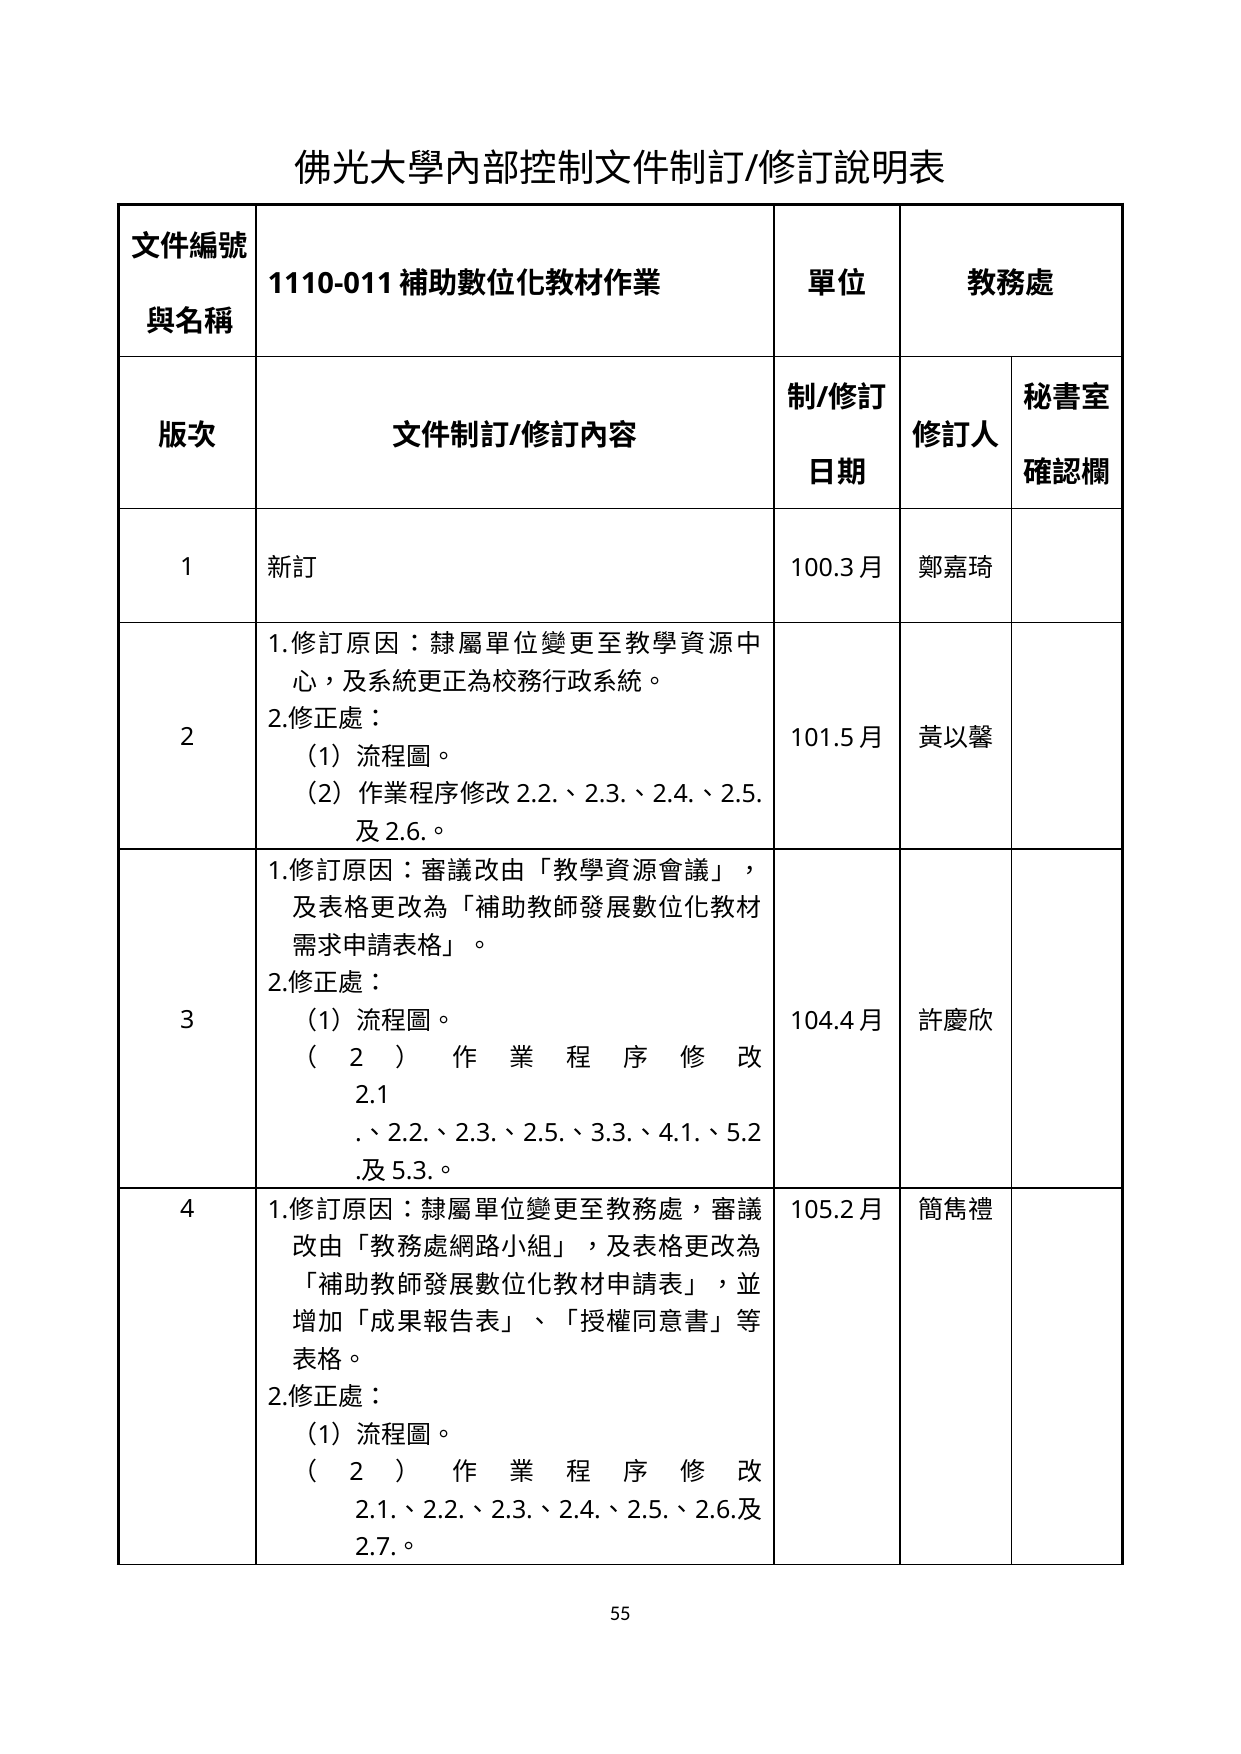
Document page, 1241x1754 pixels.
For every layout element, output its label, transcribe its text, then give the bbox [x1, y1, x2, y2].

table_cell 許慶欣 [901, 850, 1011, 1187]
table_header 教務處 [901, 206, 1121, 356]
table_cell 104.4月 [775, 850, 899, 1187]
table_cell 101.5月 [775, 623, 899, 848]
table_cell 文件制訂/修訂內容 [257, 357, 773, 507]
table_cell 1.修訂原因：審議改由「教學資源會議」，及表格更改為「補助教師發展數位化教材需求申請表格」。 2.修正處： （1）流程圖。 （2）作業程序修改2.1.、2.2.、2.3.、2.5.、3.3.、4.1.、5.2.及5.3.。 [257, 850, 773, 1187]
table_cell [1012, 623, 1121, 848]
table_cell 3 [120, 850, 255, 1187]
table_cell 1.修訂原因：隸屬單位變更至教學資源中心，及系統更正為校務行政系統。 2.修正處： （1）流程圖。 （2）作業程序修改2.2.、2.3.、2.4.、2.5.及2.6.。 [257, 623, 773, 848]
table_cell 版次 [120, 357, 255, 507]
table_header 1110-011補助數位化教材作業 [257, 206, 773, 356]
table_header 單位 [775, 206, 899, 356]
table_cell 4 [120, 1189, 255, 1564]
table_cell 100.3月 [775, 509, 899, 621]
table_cell 簡雋禮 [901, 1189, 1011, 1564]
table_cell 2 [120, 623, 255, 848]
table_cell 鄭嘉琦 [901, 509, 1011, 621]
table_cell [1012, 1189, 1121, 1564]
text 佛光大學內部控制文件制訂/修訂說明表 [118, 128, 1122, 203]
table_cell 新訂 [257, 509, 773, 621]
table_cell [257, 1189, 773, 1564]
table_cell [1012, 850, 1121, 1187]
table_cell 105.2月 [775, 1189, 899, 1564]
table_cell 制/修訂日期 [775, 357, 899, 507]
table_header 文件編號與名稱 [120, 206, 255, 356]
table_cell 黃以馨 [901, 623, 1011, 848]
table_cell 秘書室確認欄 [1012, 357, 1121, 507]
table_cell 修訂人 [901, 357, 1011, 507]
table_cell 1 [120, 509, 255, 621]
table_cell [1012, 509, 1121, 621]
